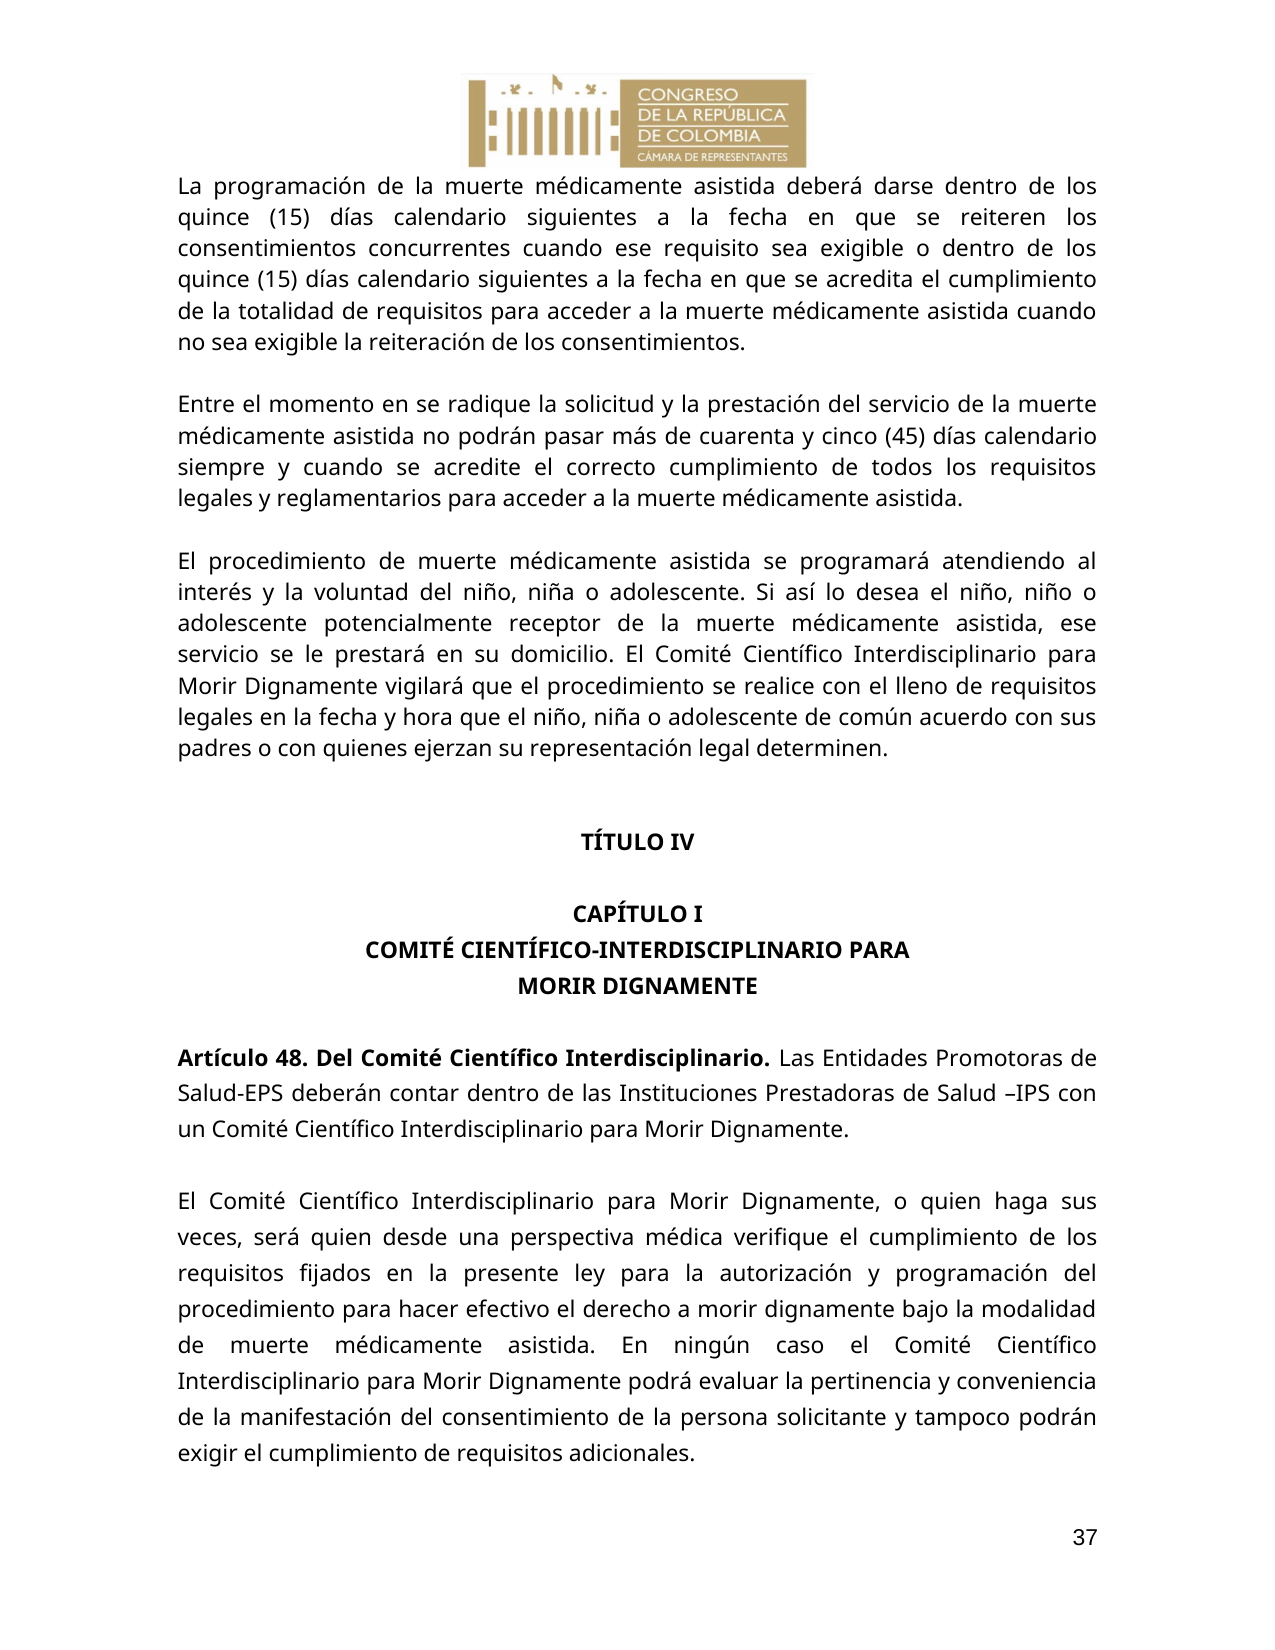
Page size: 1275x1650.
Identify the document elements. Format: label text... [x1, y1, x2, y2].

picture [461, 73, 814, 170]
text COMITÉ CIENTÍFICO-INTERDISCIPLINARIO PARA [177, 934, 1098, 965]
text Entre el momento en se radique la solicitud y la prestación del servicio de la muerte médicamente asistida no podrán pasar más de cuarenta y cinco (45) días calendario siempre y cuando se acredite el correcto cumplimiento de todos los requisitos legales y reglamentarios para acceder a la muerte médicamente asistida. [177, 388, 1098, 513]
text MORIR DIGNAMENTE [177, 969, 1098, 1001]
text El Comité Científico Interdisciplinario para Morir Dignamente, o quien haga sus veces, será quien desde una perspectiva médica verifique el cumplimiento de los requisitos fijados en la presente ley para la autorización y programación del procedimiento para hacer efectivo el derecho a morir dignamente bajo la modalidad de muerte médicamente asistida. En ningún caso el Comité Científico Interdisciplinario para Morir Dignamente podrá evaluar la pertinencia y conveniencia de la manifestación del consentimiento de la persona solicitante y tampoco podrán exigir el cumplimiento de requisitos adicionales. [177, 1185, 1098, 1468]
text TÍTULO IV [177, 826, 1098, 857]
text CAPÍTULO I [177, 898, 1098, 929]
text El procedimiento de muerte médicamente asistida se programará atendiendo al interés y la voluntad del niño, niña o adolescente. Si así lo desea el niño, niño o adolescente potencialmente receptor de la muerte médicamente asistida, ese servicio se le prestará en su domicilio. El Comité Científico Interdisciplinario para Morir Dignamente vigilará que el procedimiento se realice con el lleno de requisitos legales en la fecha y hora que el niño, niña o adolescente de común acuerdo con sus padres o con quienes ejerzan su representación legal determinen. [177, 544, 1098, 763]
text La programación de la muerte médicamente asistida deberá darse dentro de los quince (15) días calendario siguientes a la fecha en que se reiteren los consentimientos concurrentes cuando ese requisito sea exigible o dentro de los quince (15) días calendario siguientes a la fecha en que se acredita el cumplimiento de la totalidad de requisitos para acceder a la muerte médicamente asistida cuando no sea exigible la reiteración de los consentimientos. [177, 169, 1098, 357]
text Artículo 48. Del Comité Científico Interdisciplinario. Las Entidades Promotoras de Salud-EPS deberán contar dentro de las Instituciones Prestadoras de Salud –IPS con un Comité Científico Interdisciplinario para Morir Dignamente. [177, 1041, 1098, 1144]
